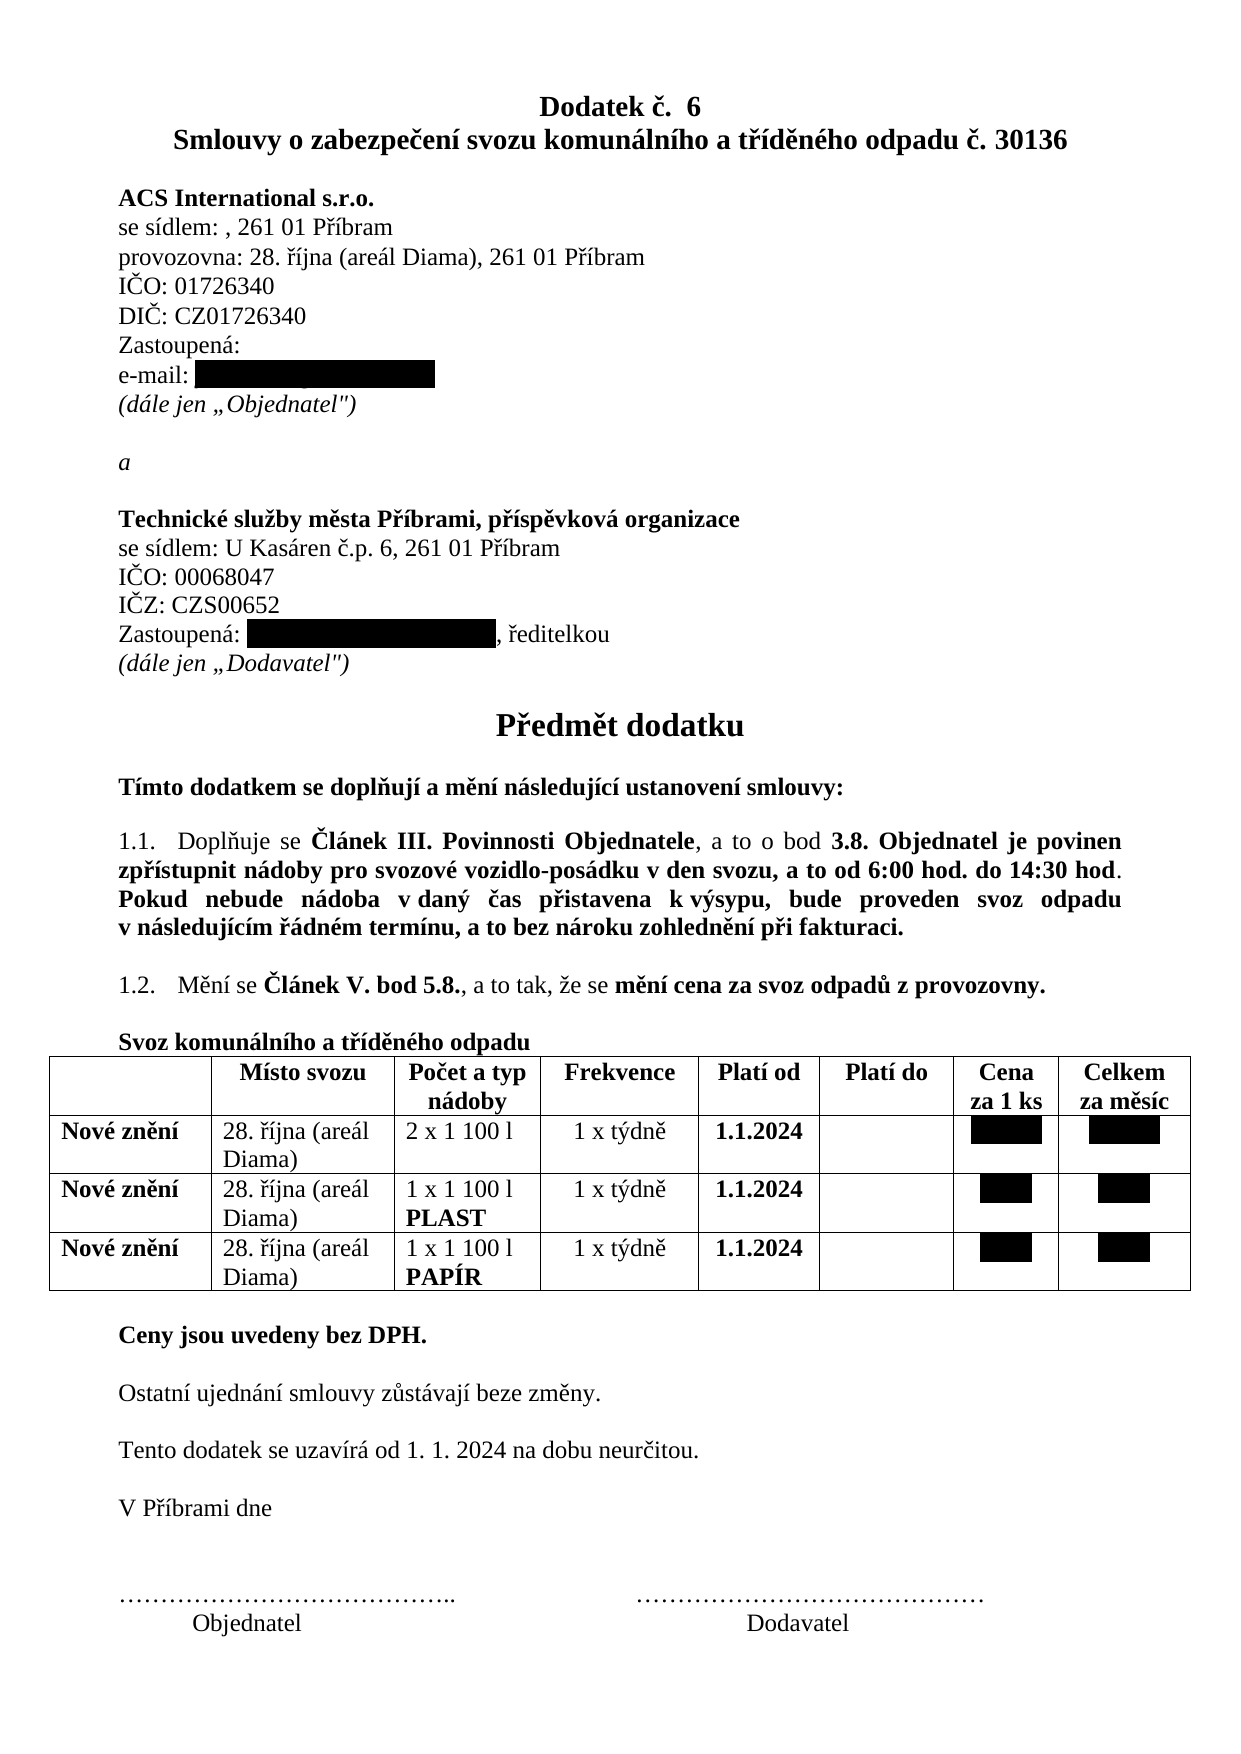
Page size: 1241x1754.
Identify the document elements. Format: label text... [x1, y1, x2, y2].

table_cell [820, 1174, 953, 1232]
table_cell Nové znění [50, 1116, 211, 1173]
text provozovna: 28. října (areál Diama), 261 01 Příbram [118, 242, 1122, 271]
text Zastoupená: Ing. Irenou Hofmanovou, ředitelkou [118, 619, 247, 648]
text se sídlem: , 261 01 Příbram [118, 212, 1122, 242]
text ………………………………….. …………………………………… [118, 1579, 1122, 1608]
table_header Cena za 1 ks [954, 1057, 1058, 1115]
table_cell 1 x týdně [541, 1233, 698, 1290]
table_header Počet a typ nádoby [395, 1057, 540, 1115]
text e-mail: jiri.neuberg@acs-e.com [118, 359, 1122, 389]
table_cell Nové znění [50, 1174, 211, 1232]
table_cell Nové znění [50, 1233, 211, 1290]
table_cell 1 x týdně [541, 1116, 698, 1173]
table_cell 28. října (areál Diama) [212, 1233, 394, 1290]
text 1.2. Mění se Článek V. bod 5.8., a to tak, že se mění cena za svoz odpadů z provozovny. [118, 970, 1122, 999]
table_cell 916,- [1059, 1174, 1190, 1232]
text Zastoupená: [118, 330, 1122, 359]
text Předmět dodatku [118, 705, 1122, 744]
text IČO: 00068047 [118, 562, 1122, 590]
text Ceny jsou uvedeny bez DPH. [118, 1320, 1122, 1349]
table_cell 1.1.2024 [699, 1174, 819, 1232]
table_cell 28. října (areál Diama) [212, 1116, 394, 1173]
table_header Místo svozu [212, 1057, 394, 1115]
table_header [50, 1057, 211, 1115]
table_cell 1 x 1 100 l PLAST [395, 1174, 540, 1232]
table_cell [820, 1116, 953, 1173]
table_cell 2 704,- [1059, 1116, 1190, 1173]
table_cell 2 x 1 100 l [395, 1116, 540, 1173]
text Ostatní ujednání smlouvy zůstávají beze změny. [118, 1378, 1122, 1406]
text ACS International s.r.o. [118, 183, 1122, 212]
table_cell 28. října (areál Diama) [212, 1174, 394, 1232]
list Tímto dodatkem se doplňují a mění následující ustanovení smlouvy: [118, 772, 1122, 801]
text Dodatek č. 6 [118, 89, 1122, 122]
text 1.1. Doplňuje se Článek III. Povinnosti Objednatele, a to o bod 3.8. Objednatel je povinen zpřístupnit nádoby pro svozové vozidlo-posádku v den svozu, a to od 6:00 hod. do 14:30 hod. Pokud nebude nádoba v daný čas přistavena k výsypu, bude proveden svoz odpadu v následujícím řádném termínu, a to bez nároku zohlednění při fakturaci. [118, 826, 1122, 941]
text Technické služby města Příbrami, příspěvková organizace [118, 504, 1122, 533]
table_cell 1 x 1 100 l PAPÍR [395, 1233, 540, 1290]
table_cell 916,- [954, 1174, 1058, 1232]
table_cell 1.1.2024 [699, 1116, 819, 1173]
text Smlouvy o zabezpečení svozu komunálního a tříděného odpadu č. 30136 [118, 122, 1122, 156]
table_cell 916,- [1059, 1233, 1190, 1290]
text DIČ: CZ01726340 [118, 301, 1122, 330]
text se sídlem: U Kasáren č.p. 6, 261 01 Příbram [118, 533, 1122, 562]
table_cell 1 352,- [954, 1116, 1058, 1173]
text Tento dodatek se uzavírá od 1. 1. 2024 na dobu neurčitou. [118, 1435, 1122, 1464]
text IČO: 01726340 [118, 271, 1122, 301]
table_header Platí od [699, 1057, 819, 1115]
text Zastoupená: Ing. Irenou Hofmanovou, ředitelkou [496, 619, 1153, 648]
text (dále jen „Dodavatel") [118, 648, 1153, 677]
table_header Frekvence [541, 1057, 698, 1115]
text V Příbrami dne [118, 1493, 1122, 1521]
table_cell 916,- [954, 1233, 1058, 1290]
table_header Celkem za měsíc [1059, 1057, 1190, 1115]
table_cell [820, 1233, 953, 1290]
table_cell 1 x týdně [541, 1174, 698, 1232]
text Svoz komunálního a tříděného odpadu [118, 1027, 1122, 1056]
text a [118, 447, 1168, 475]
text Objednatel Dodavatel [118, 1608, 1122, 1636]
text (dále jen „Objednatel") [118, 389, 1168, 418]
table_cell 1.1.2024 [699, 1233, 819, 1290]
text IČZ: CZS00652 [118, 590, 1122, 619]
table_header Platí do [820, 1057, 953, 1115]
